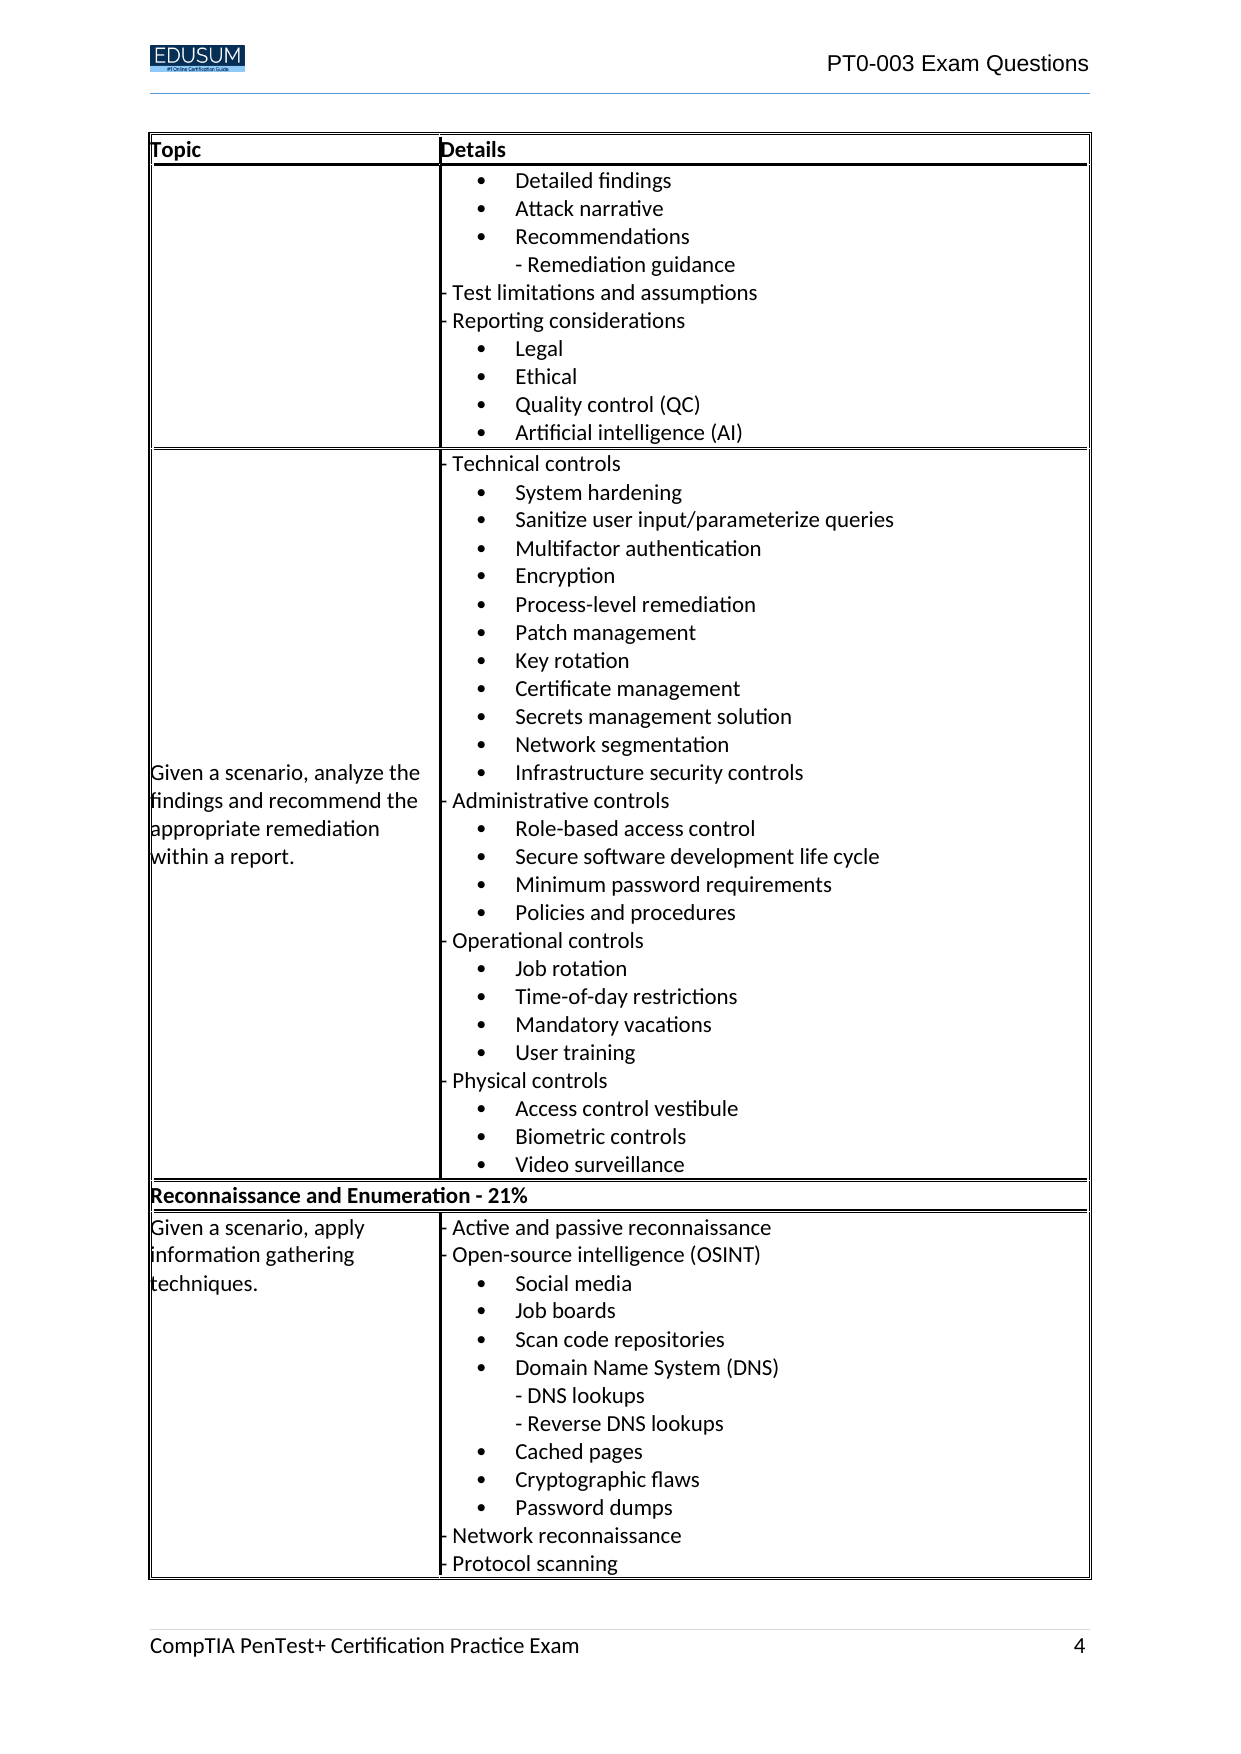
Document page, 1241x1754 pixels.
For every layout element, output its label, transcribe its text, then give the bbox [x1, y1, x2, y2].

table_cell Reconnaissance and Enumeration - 21% [152, 1178, 1089, 1209]
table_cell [152, 1209, 440, 1577]
table_cell - Technical controls System hardening Sanitize user input/parameterize queries Multifactor authentication Encryption Process-level remediation Patch management Key rotation Certificate management Secrets management solution Network segmentation Infrastructure security controls - Administrative controls Role-based access control Secure software development life cycle Minimum password requirements Policies and procedures - Operational controls Job rotation Time-of-day restrictions Mandatory vacations User training - Physical controls Access control vestibule Biometric controls Video surveillance [442, 446, 1089, 1178]
picture [150, 45, 245, 72]
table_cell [150, 163, 439, 446]
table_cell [440, 1209, 1089, 1577]
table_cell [442, 163, 1090, 446]
table_header Topic [150, 133, 440, 163]
table_cell Given a scenario, analyze the findings and recommend the appropriate remediation within a report. [152, 446, 439, 1178]
table_header Details [440, 135, 1089, 163]
